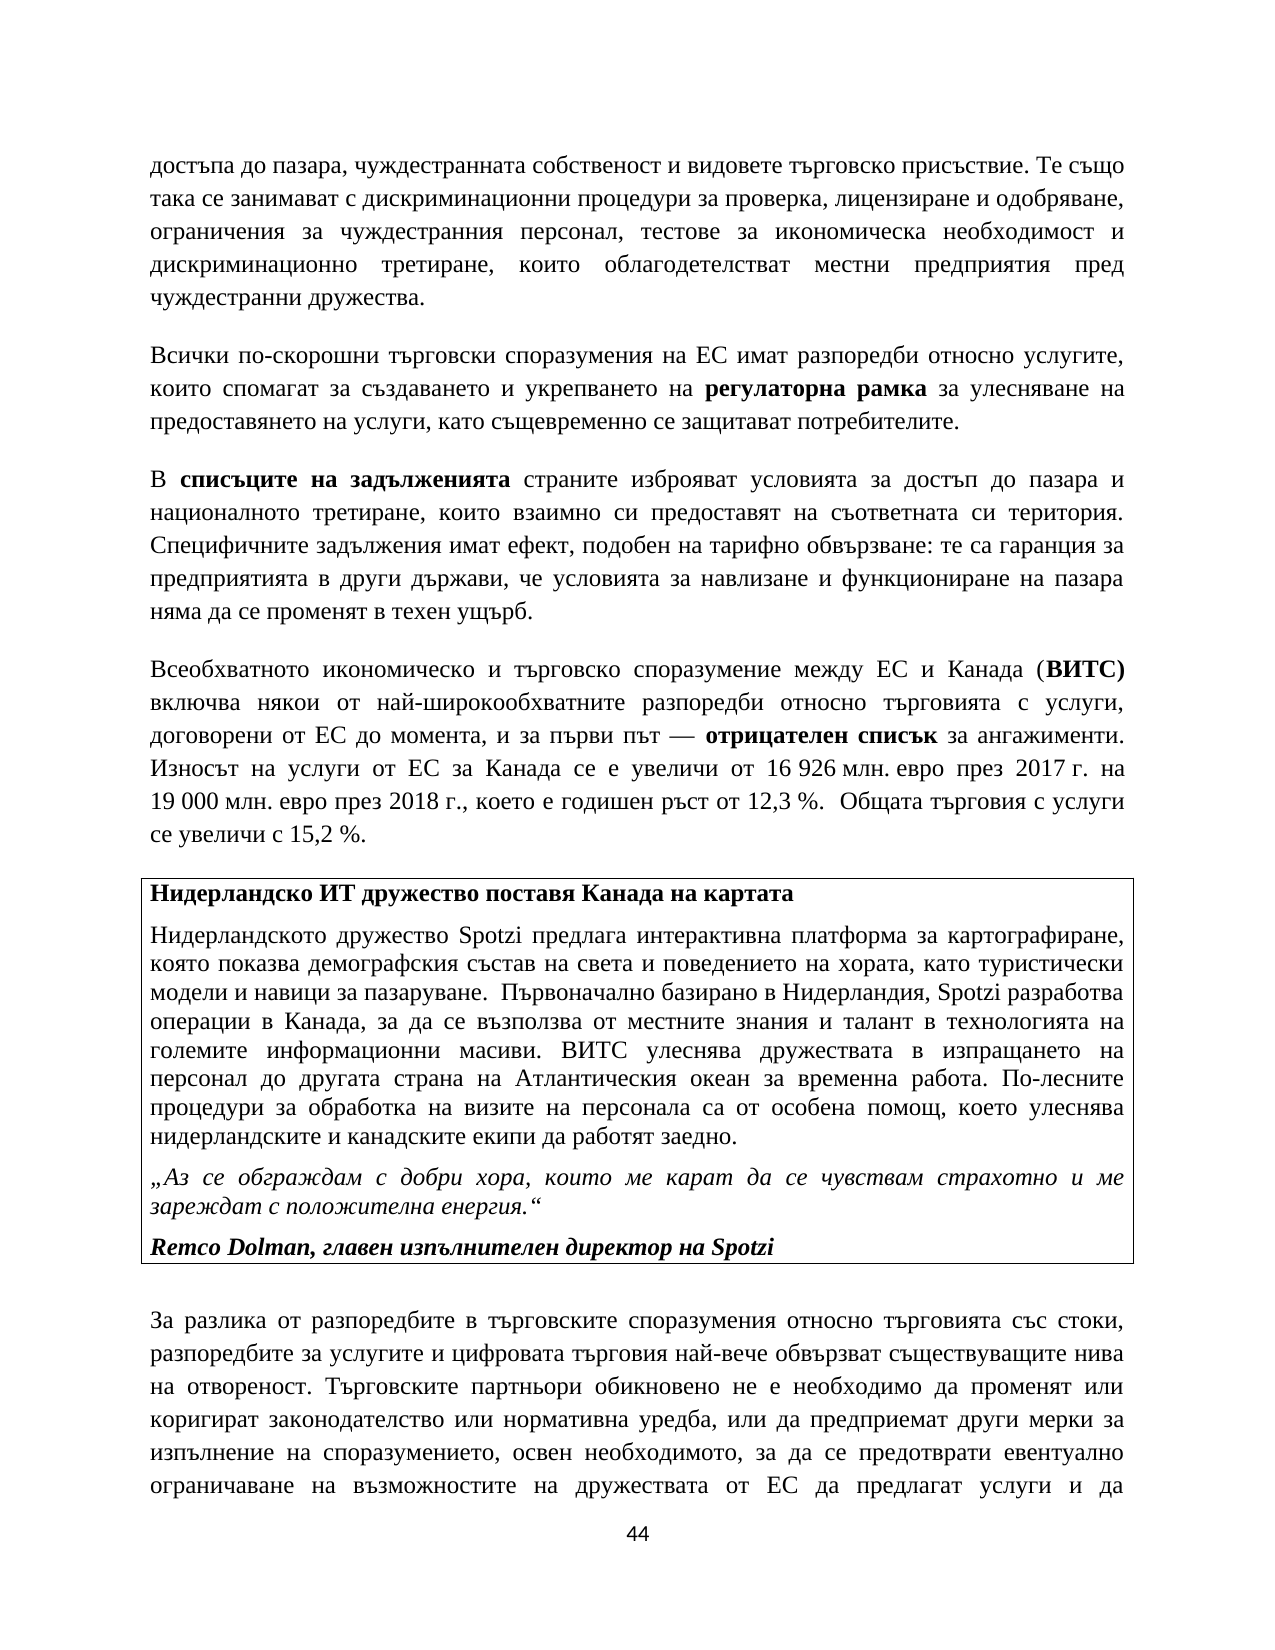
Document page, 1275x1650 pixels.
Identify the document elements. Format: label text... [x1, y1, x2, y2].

text Нидерландското дружество Spotzi предлага интерактивна платформа за картографиране, която показва демографския състав на света и поведението на хората, като туристически модели и навици за пазаруване. Първоначално базирано в Нидерландия, Spotzi разработва операции в Канада, за да се възползва от местните знания и талант в технологията на големите информационни масиви. ВИТС улеснява дружествата в изпращането на персонал до другата страна на Атлантическия океан за временна работа. По-лесните процедури за обработка на визите на персонала са от особена помощ, което улеснява нидерландските и канадските екипи да работят заедно. [142, 919, 1133, 1150]
text Remco Dolman, главен изпълнителен директор на Spotzi [142, 1231, 1133, 1263]
text „Аз се обграждам с добри хора, които ме карат да се чувствам страхотно и ме зареждат с положителна енергия.“ [142, 1161, 1133, 1220]
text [150, 150, 1125, 311]
text Нидерландско ИТ дружество поставя Канада на картата [142, 879, 1133, 907]
text В списъците на задълженията страните изброяват условията за достъп до пазара и националното третиране, които взаимно си предоставят на съответната си територия. Специфичните задължения имат ефект, подобен на тарифно обвързване: те са гаранция за предприятията в други държави, че условията за навлизане и функциониране на пазара няма да се променят в техен ущърб. [150, 464, 1125, 625]
text Всички по-скорошни търговски споразумения на ЕС имат разпоредби относно услугите, които спомагат за създаването и укрепването на регулаторна рамка за улесняване на предоставянето на услуги, като същевременно се защитават потребителите. [150, 340, 1125, 435]
text Всеобхватното икономическо и търговско споразумение между ЕС и Канада (ВИТС) включва някои от най-широкообхватните разпоредби относно търговията с услуги, договорени от ЕС до момента, и за първи път — отрицателен списък за ангажименти. Износът на услуги от ЕС за Канада се е увеличи от 16 926 млн. евро през 2017 г. на 19 000 млн. евро през 2018 г., което е годишен ръст от 12,3 %. Общата търговия с услуги се увеличи с 15,2 %. [150, 654, 1125, 848]
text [150, 1305, 1125, 1499]
